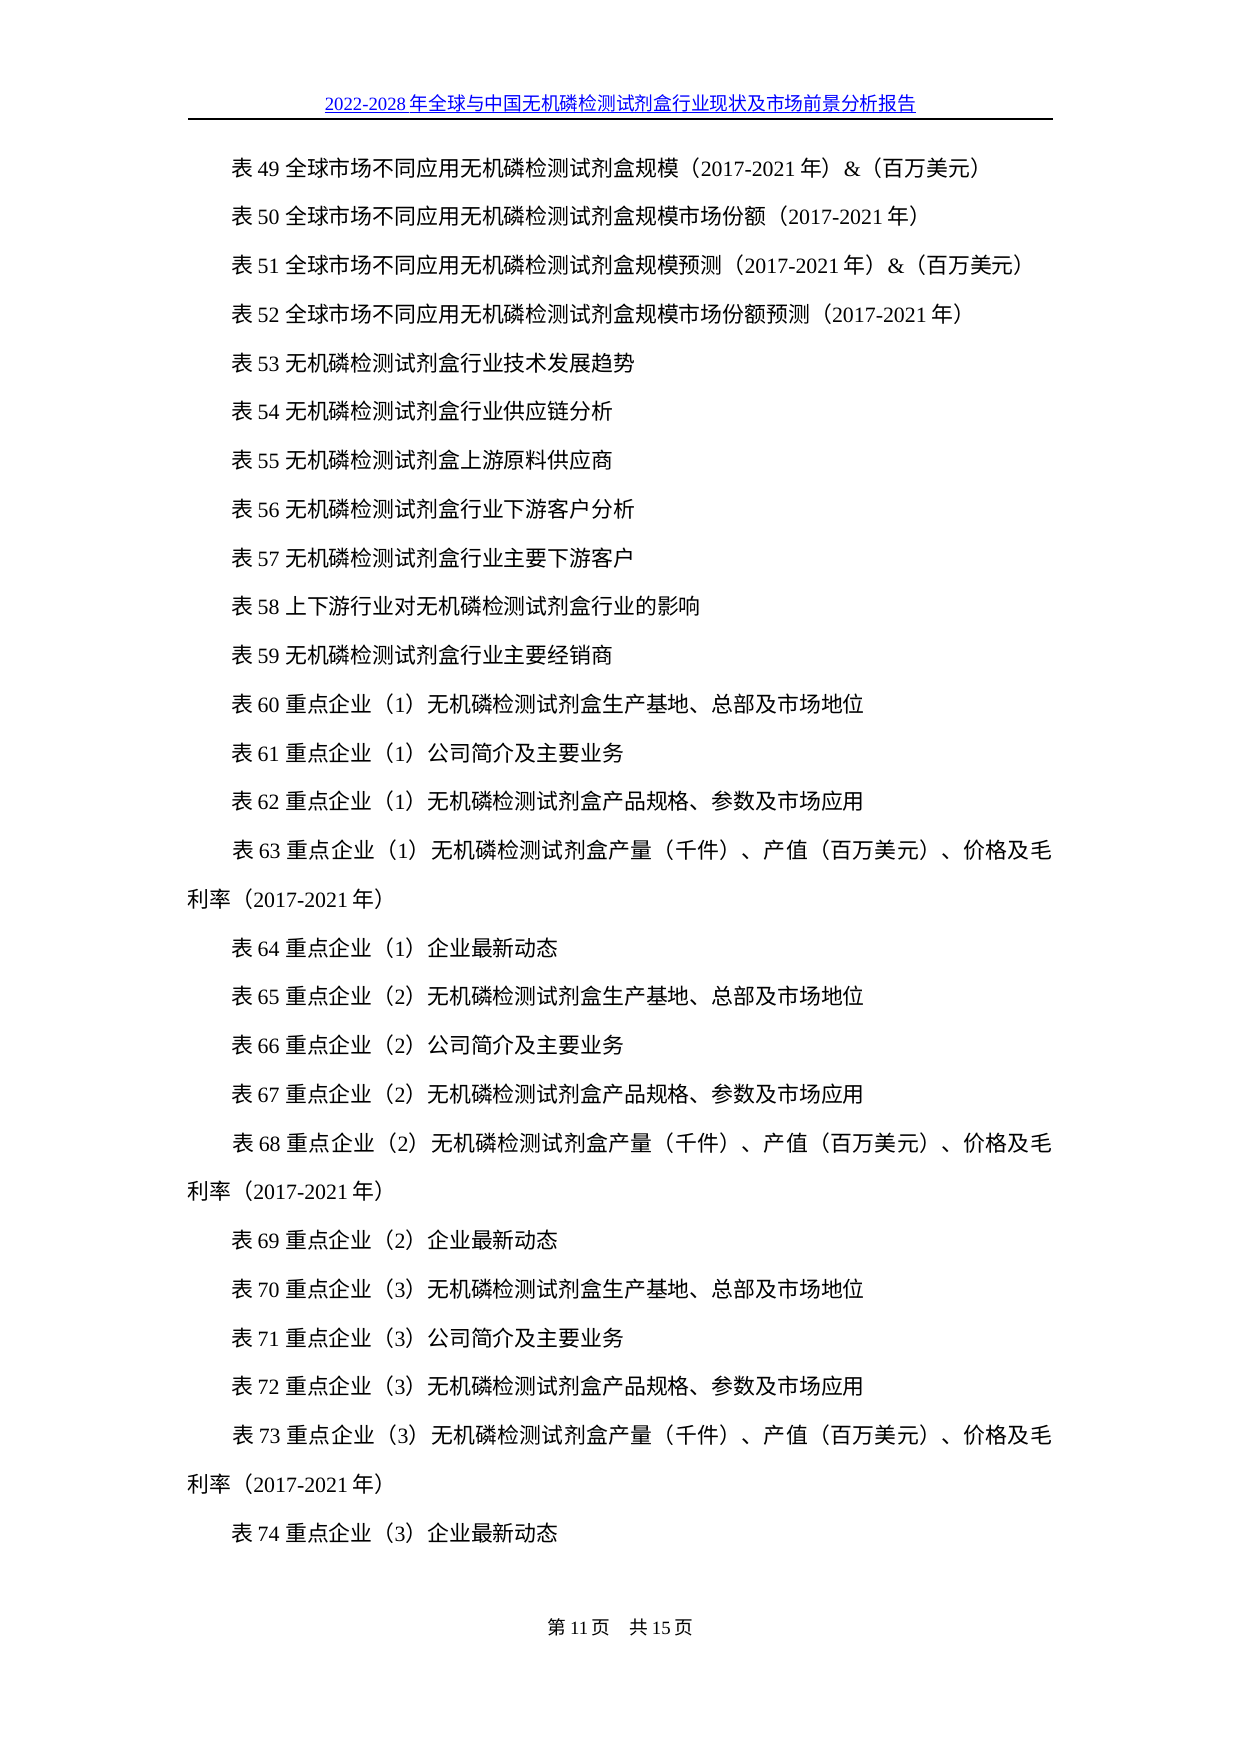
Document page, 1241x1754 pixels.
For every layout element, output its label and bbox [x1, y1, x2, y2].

text [187, 150, 1053, 1548]
